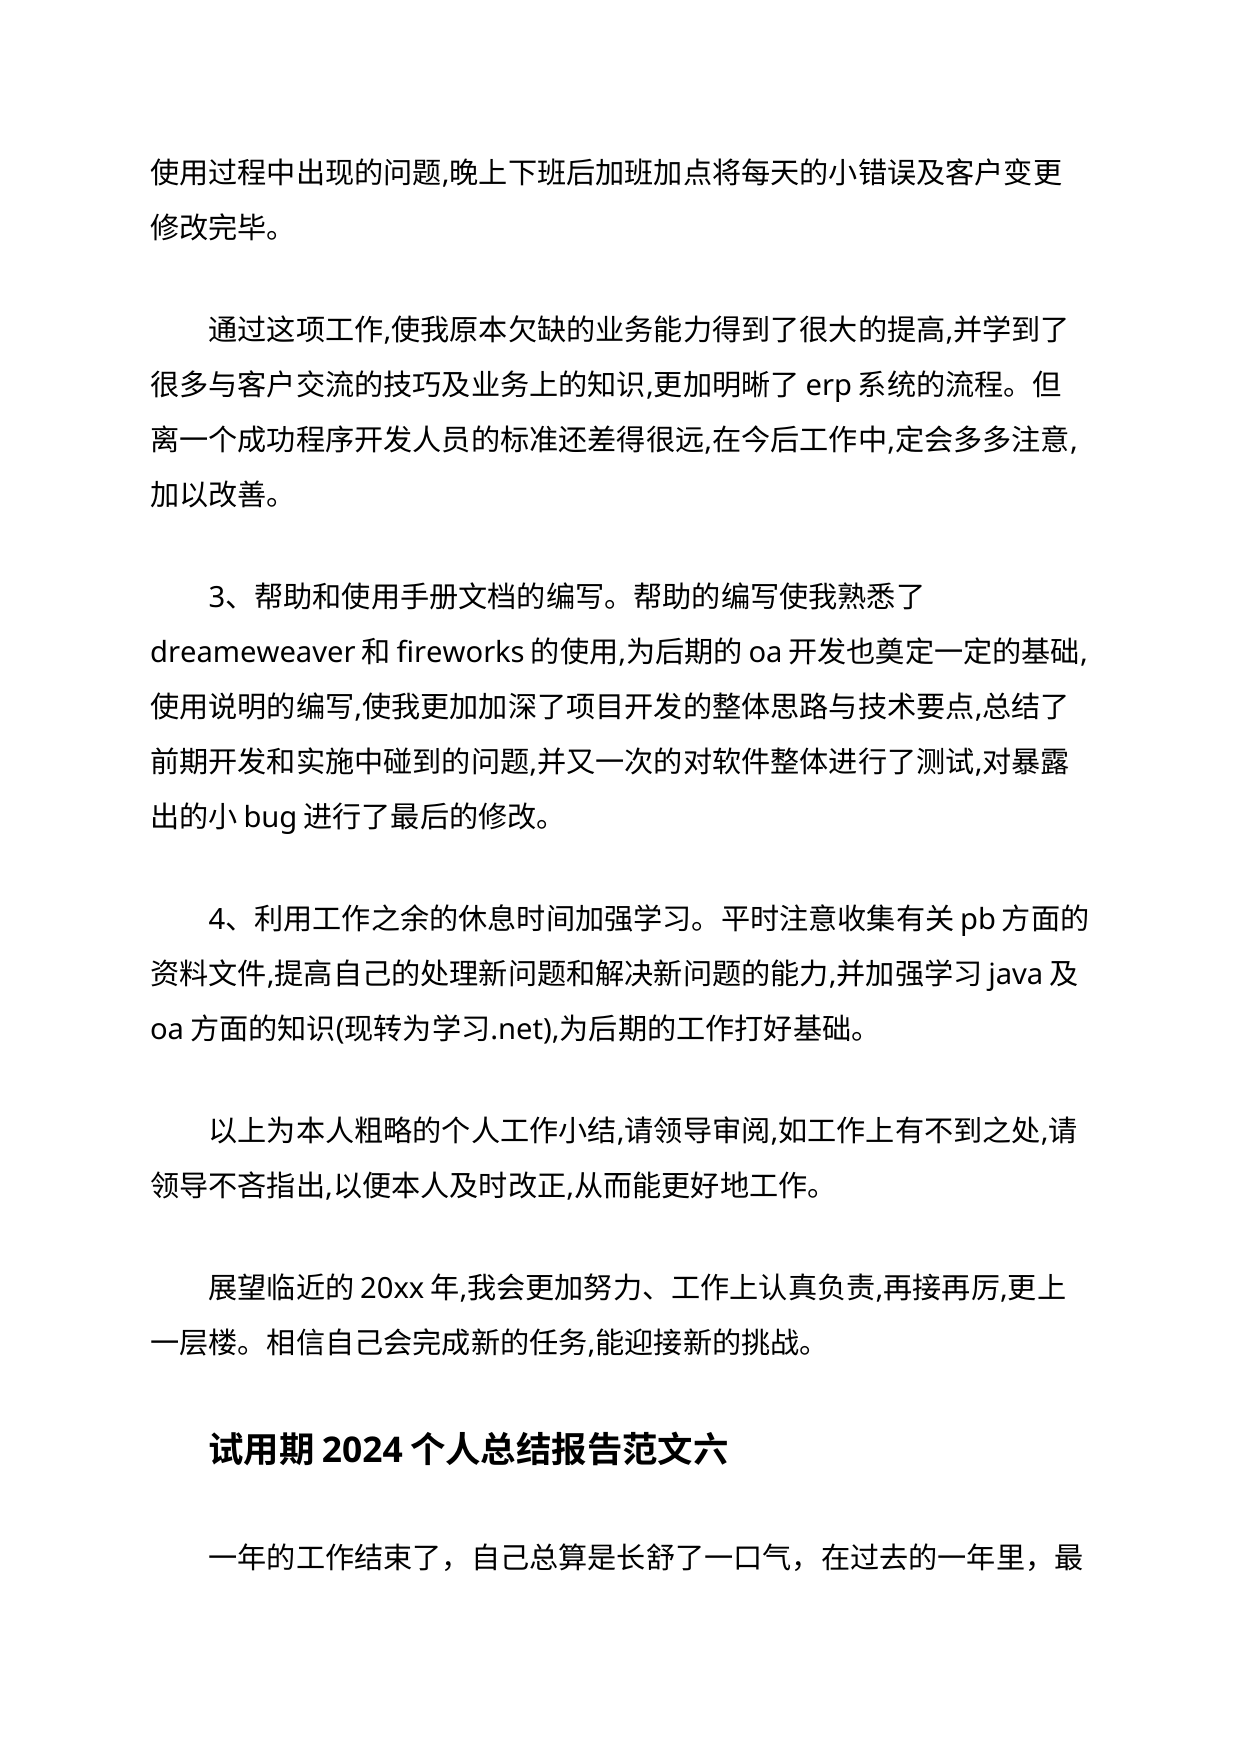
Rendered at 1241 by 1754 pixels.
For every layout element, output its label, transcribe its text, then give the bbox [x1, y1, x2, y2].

text 试用期2024个人总结报告范文六 [150, 1421, 1090, 1473]
text 4、利用工作之余的休息时间加强学习。平时注意收集有关pb方面的资料文件,提高自己的处理新问题和解决新问题的能力,并加强学习java及oa方面的知识(现转为学习.net),为后期的工作打好基础。 [150, 896, 1090, 1048]
text 以上为本人粗略的个人工作小结,请领导审阅,如工作上有不到之处,请领导不吝指出,以便本人及时改正,从而能更好地工作。 [150, 1107, 1090, 1205]
text 通过这项工作,使我原本欠缺的业务能力得到了很大的提高,并学到了很多与客户交流的技巧及业务上的知识,更加明晰了erp系统的流程。但离一个成功程序开发人员的标准还差得很远,在今后工作中,定会多多注意,加以改善。 [150, 307, 1090, 514]
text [150, 1535, 1090, 1577]
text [150, 150, 1090, 247]
text 3、帮助和使用手册文档的编写。帮助的编写使我熟悉了dreameweaver和fireworks的使用,为后期的oa开发也奠定一定的基础,使用说明的编写,使我更加加深了项目开发的整体思路与技术要点,总结了前期开发和实施中碰到的问题,并又一次的对软件整体进行了测试,对暴露出的小bug进行了最后的修改。 [150, 573, 1090, 836]
text 展望临近的20xx年,我会更加努力、工作上认真负责,再接再厉,更上一层楼。相信自己会完成新的任务,能迎接新的挑战。 [150, 1264, 1090, 1362]
